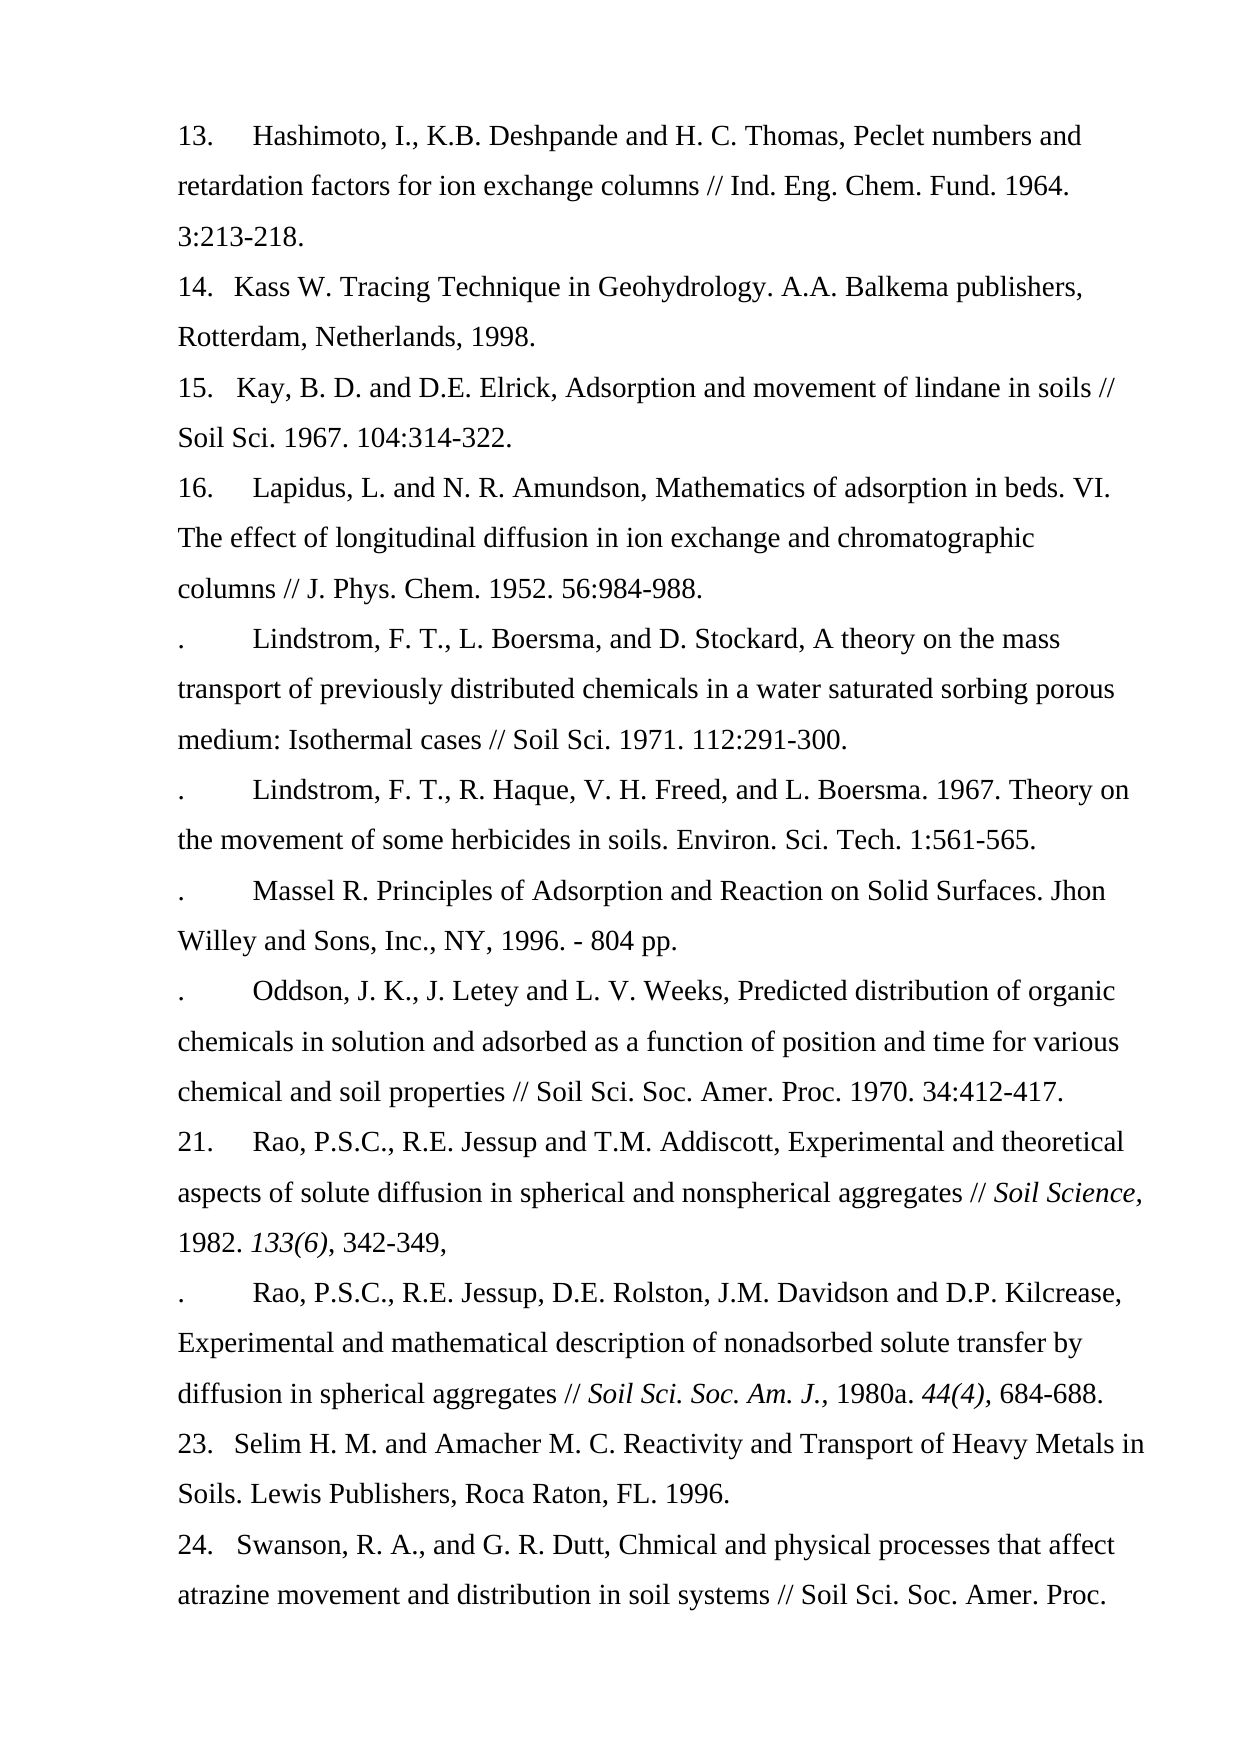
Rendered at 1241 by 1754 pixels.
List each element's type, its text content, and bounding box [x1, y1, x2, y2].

text . Lindstrom, F. T., L. Boersma, and D. Stockard, A theory on the mass transport of previously distributed chemicals in a water saturated sorbing porous medium: Isothermal cases // Soil Sci. 1971. 112:291-300. [177, 621, 1152, 755]
text . Massel R. Principles of Adsorption and Reaction on Solid Surfaces. Jhon Willey and Sons, Inc., NY, 1996. - 804 pp. [177, 873, 1152, 957]
text 23. Selim H. M. and Amacher M. C. Reactivity and Transport of Heavy Metals in Soils. Lewis Publishers, Roca Raton, FL. 1996. [177, 1426, 1152, 1510]
text 13. Hashimoto, I., K.B. Deshpande and H. C. Thomas, Peclet numbers and retardation factors for ion exchange columns // Ind. Eng. Chem. Fund. 1964. 3:213-218. [177, 118, 1152, 252]
text 21. Rao, P.S.C., R.E. Jessup and T.M. Addiscott, Experimental and theoretical aspects of solute diffusion in spherical and nonspherical aggregates // Soil Science, 1982. 133(6), 342-349, [177, 1124, 1152, 1258]
text . Oddson, J. K., J. Letey and L. V. Weeks, Predicted distribution of organic chemicals in solution and adsorbed as a function of position and time for various chemical and soil properties // Soil Sci. Soc. Amer. Proc. 1970. 34:412-417. [177, 973, 1152, 1108]
text . Rao, P.S.C., R.E. Jessup, D.E. Rolston, J.M. Davidson and D.P. Kilcrease, Experimental and mathematical description of nonadsorbed solute transfer by diffusion in spherical aggregates // Soil Sci. Soc. Am. J., 1980a. 44(4), 684-688. [177, 1275, 1152, 1409]
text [177, 1527, 1152, 1611]
text 15. Kay, B. D. and D.E. Elrick, Adsorption and movement of lindane in soils // Soil Sci. 1967. 104:314-322. [177, 370, 1152, 453]
text . Lindstrom, F. T., R. Haque, V. H. Freed, and L. Boersma. 1967. Theory on the movement of some herbicides in soils. Environ. Sci. Tech. 1:561-565. [177, 772, 1152, 856]
text 16. Lapidus, L. and N. R. Amundson, Mathematics of adsorption in beds. VI. The effect of longitudinal diffusion in ion exchange and chromatographic columns // J. Phys. Chem. 1952. 56:984-988. [177, 470, 1152, 604]
text 14. Kass W. Tracing Technique in Geohydrology. A.A. Balkema publishers, Rotterdam, Netherlands, 1998. [177, 269, 1152, 353]
